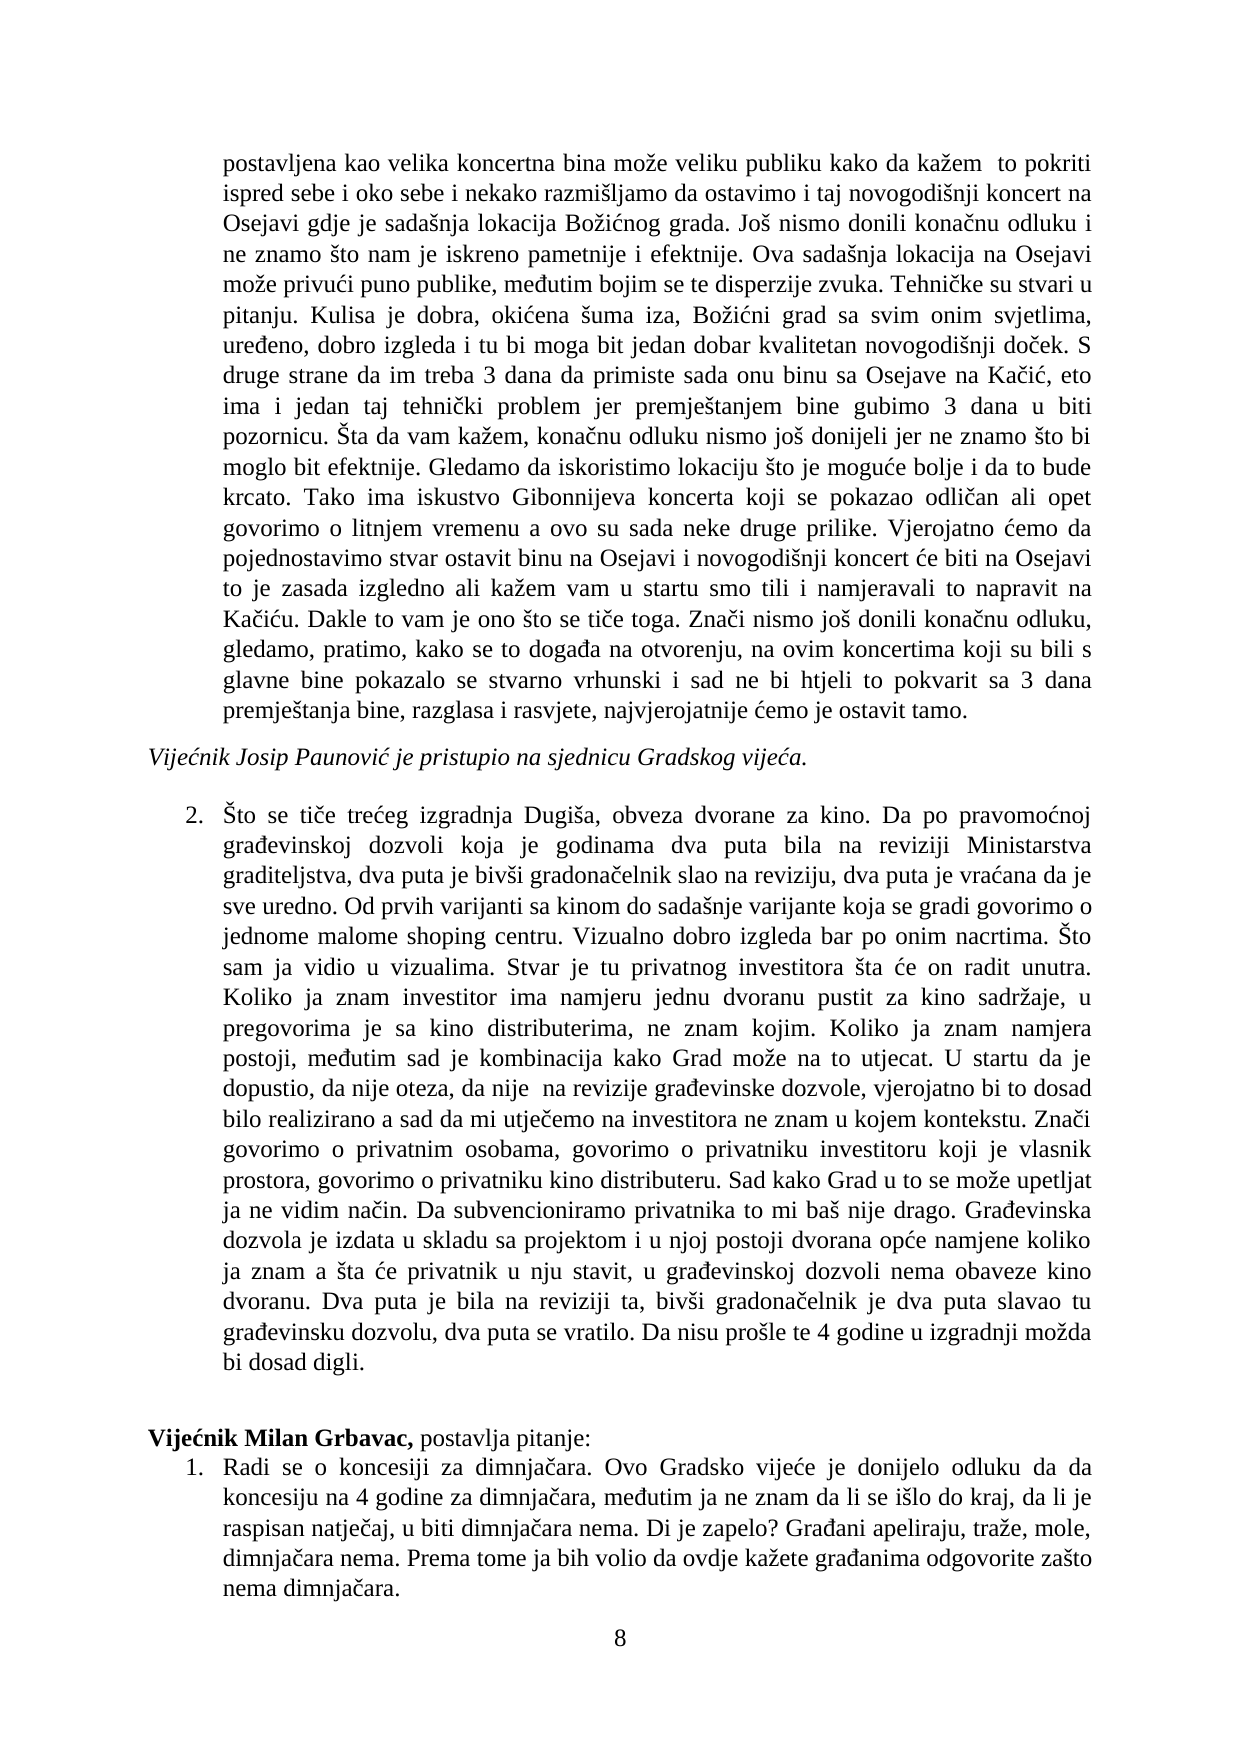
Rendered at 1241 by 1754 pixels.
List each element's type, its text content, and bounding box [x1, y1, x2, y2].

text Vijećnik Josip Paunović je pristupio na sjednicu Gradskog vijeća. [148, 742, 1093, 771]
list Radi se o koncesiji za dimnjačara. Ovo Gradsko vijeće je donijelo odluku da da koncesiju na 4 godine za dimnjačara, međutim ja ne znam da li se išlo do kraj, da li je raspisan natječaj, u biti dimnjačara nema. Di je zapelo? Građani apeliraju, traže, mole, dimnjačara nema. Prema tome ja bih volio da ovdje kažete građanima odgovorite zašto nema dimnjačara. [185, 1452, 1093, 1602]
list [185, 148, 1093, 724]
text Vijećnik Milan Grbavac, postavlja pitanje: [148, 1423, 1093, 1452]
list Što se tiče trećeg izgradnja Dugiša, obveza dvorane za kino. Da po pravomoćnoj građevinskoj dozvoli koja je godinama dva puta bila na reviziji Ministarstva graditeljstva, dva puta je bivši gradonačelnik slao na reviziju, dva puta je vraćana da je sve uredno. Od prvih varijanti sa kinom do sadašnje varijante koja se gradi govorimo o jednome malome shoping centru. Vizualno dobro izgleda bar po onim nacrtima. Što sam ja vidio u vizualima. Stvar je tu privatnog investitora šta će on radit unutra. Koliko ja znam investitor ima namjeru jednu dvoranu pustit za kino sadržaje, u pregovorima je sa kino distributerima, ne znam kojim. Koliko ja znam namjera postoji, međutim sad je kombinacija kako Grad može na to utjecat. U startu da je dopustio, da nije oteza, da nije na revizije građevinske dozvole, vjerojatno bi to dosad bilo realizirano a sad da mi utječemo na investitora ne znam u kojem kontekstu. Znači govorimo o privatnim osobama, govorimo o privatniku investitoru koji je vlasnik prostora, govorimo o privatniku kino distributeru. Sad kako Grad u to se može upetljat ja ne vidim način. Da subvencioniramo privatnika to mi baš nije drago. Građevinska dozvola je izdata u skladu sa projektom i u njoj postoji dvorana opće namjene koliko ja znam a šta će privatnik u nju stavit, u građevinskoj dozvoli nema obaveze kino dvoranu. Dva puta je bila na reviziji ta, bivši gradonačelnik je dva puta slavao tu građevinsku dozvolu, dva puta se vratilo. Da nisu prošle te 4 godine u izgradnji možda bi dosad digli. [185, 800, 1093, 1376]
